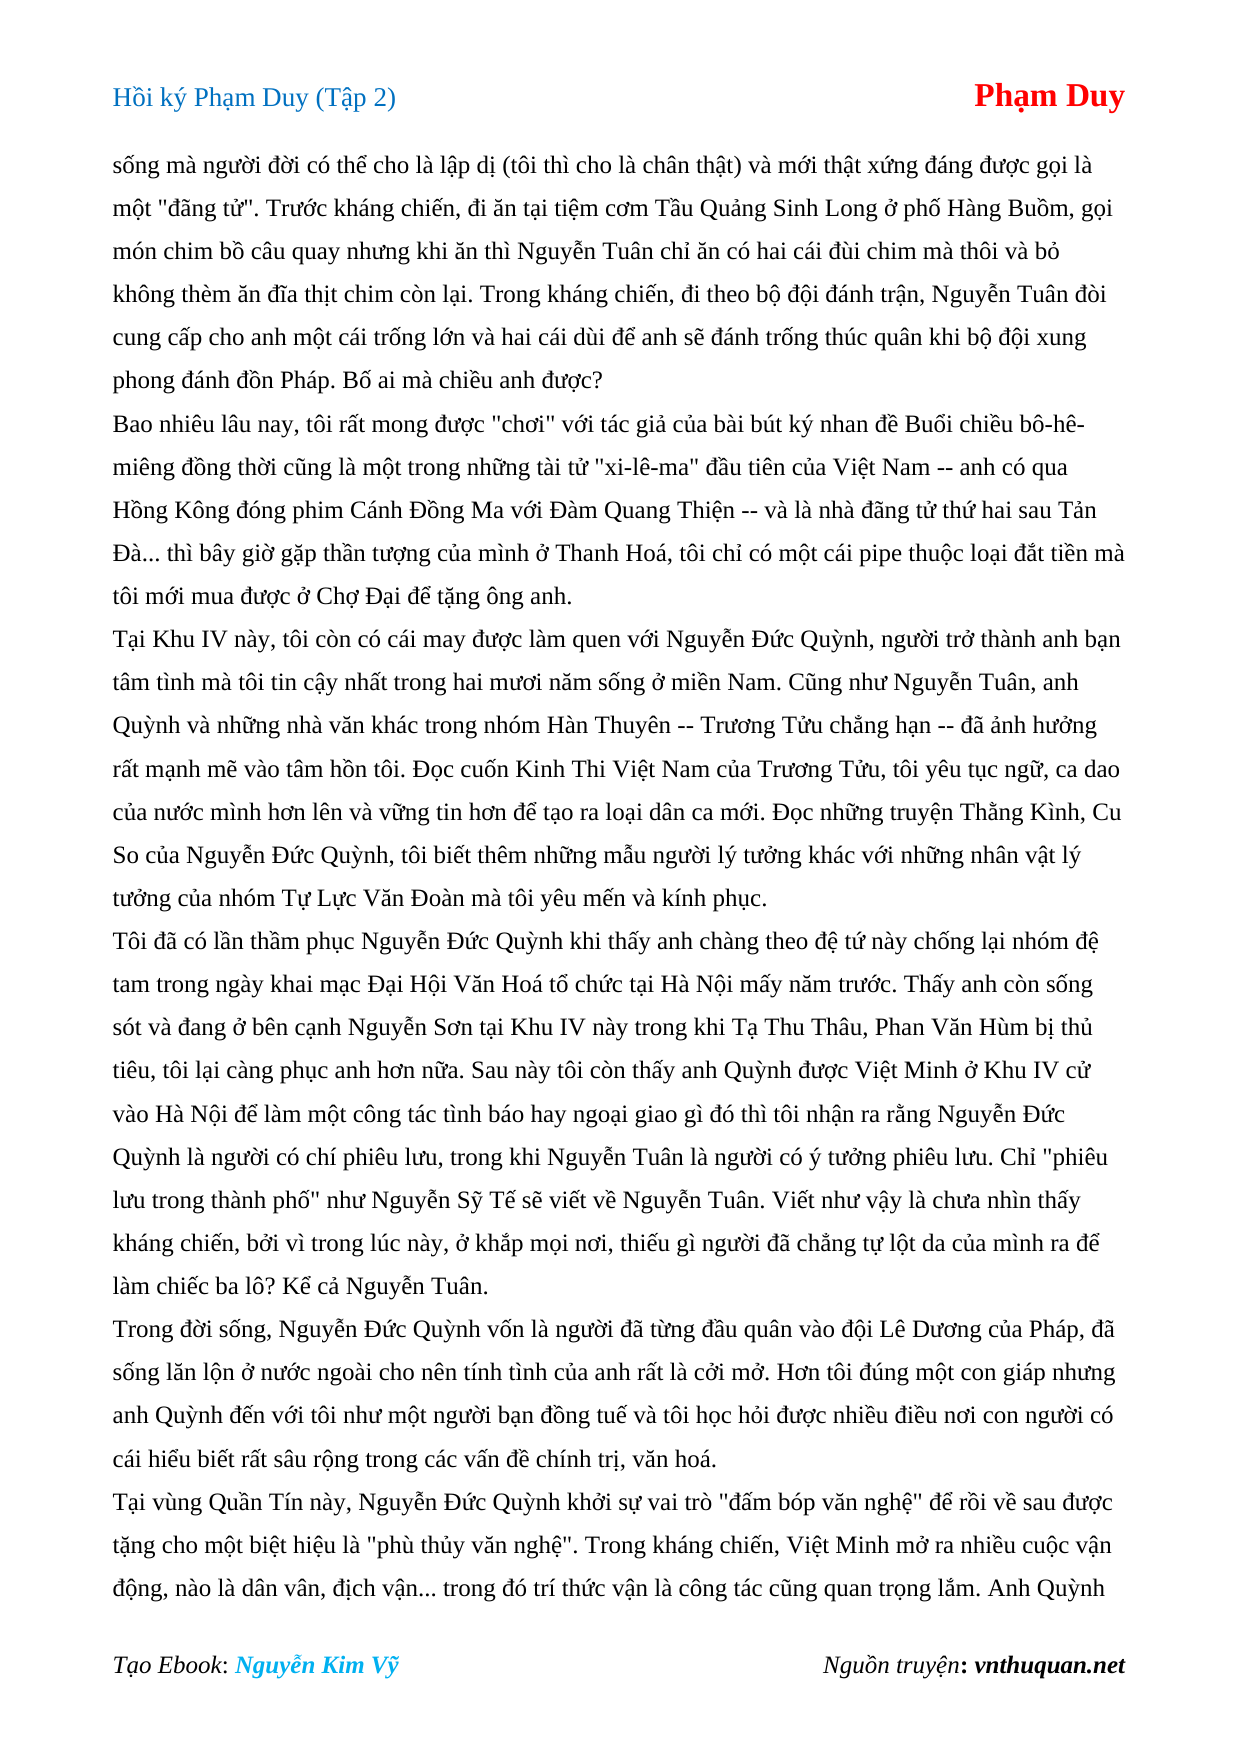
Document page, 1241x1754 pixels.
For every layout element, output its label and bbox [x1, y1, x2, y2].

text [112, 150, 1128, 1602]
